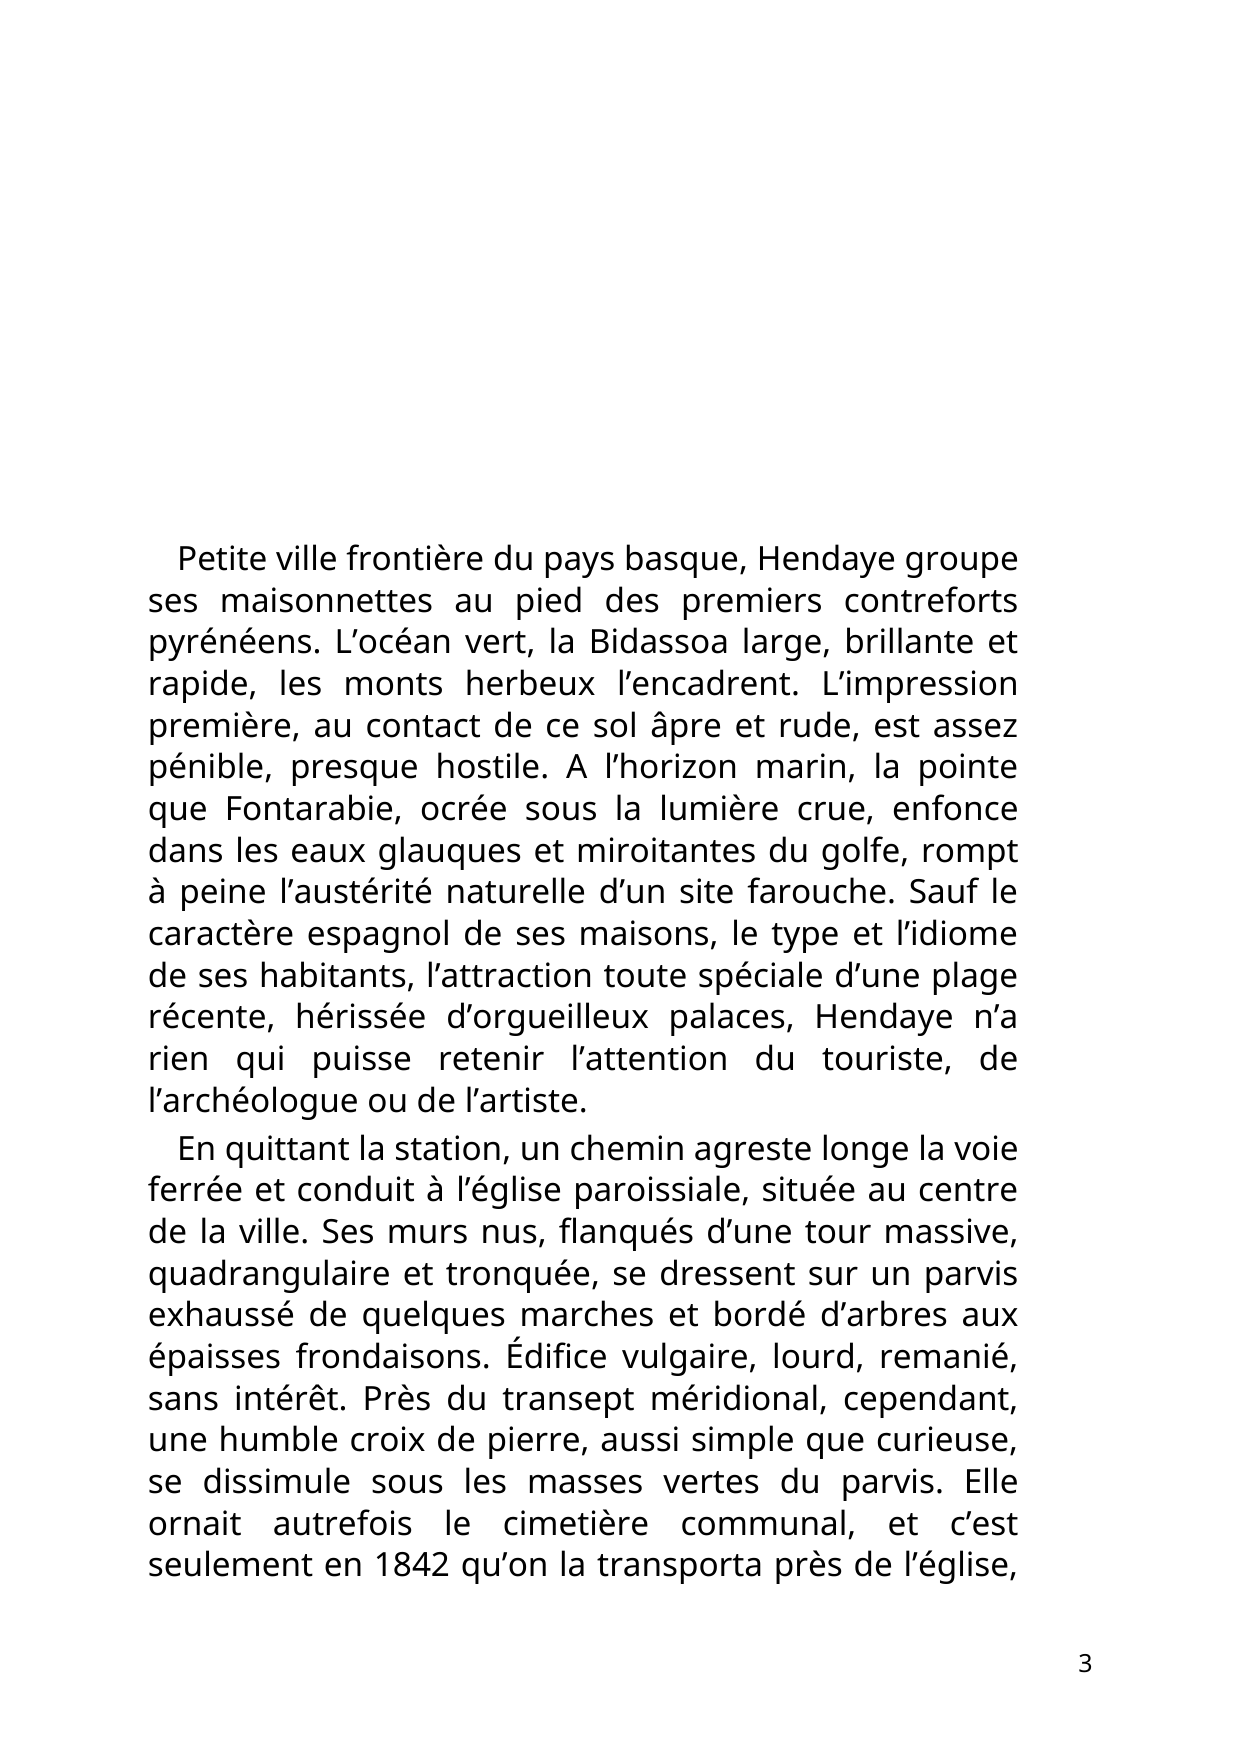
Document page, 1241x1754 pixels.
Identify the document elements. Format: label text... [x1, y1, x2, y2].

text Petite ville frontière du pays basque, Hendaye groupe ses maisonnettes au pied des premiers contreforts pyrénéens. L’océan vert, la Bidassoa large, brillante et rapide, les monts herbeux l’encadrent. L’impression première, au contact de ce sol âpre et rude, est assez pénible, presque hostile. A l’horizon marin, la pointe que Fontarabie, ocrée sous la lumière crue, enfonce dans les eaux glauques et miroitantes du golfe, rompt à peine l’austérité naturelle d’un site farouche. Sauf le caractère espagnol de ses maisons, le type et l’idiome de ses habitants, l’attraction toute spéciale d’une plage récente, hérissée d’orgueilleux palaces, Hendaye n’a rien qui puisse retenir l’attention du touriste, de l’archéologue ou de l’artiste. [148, 537, 1019, 1121]
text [148, 1127, 1019, 1585]
